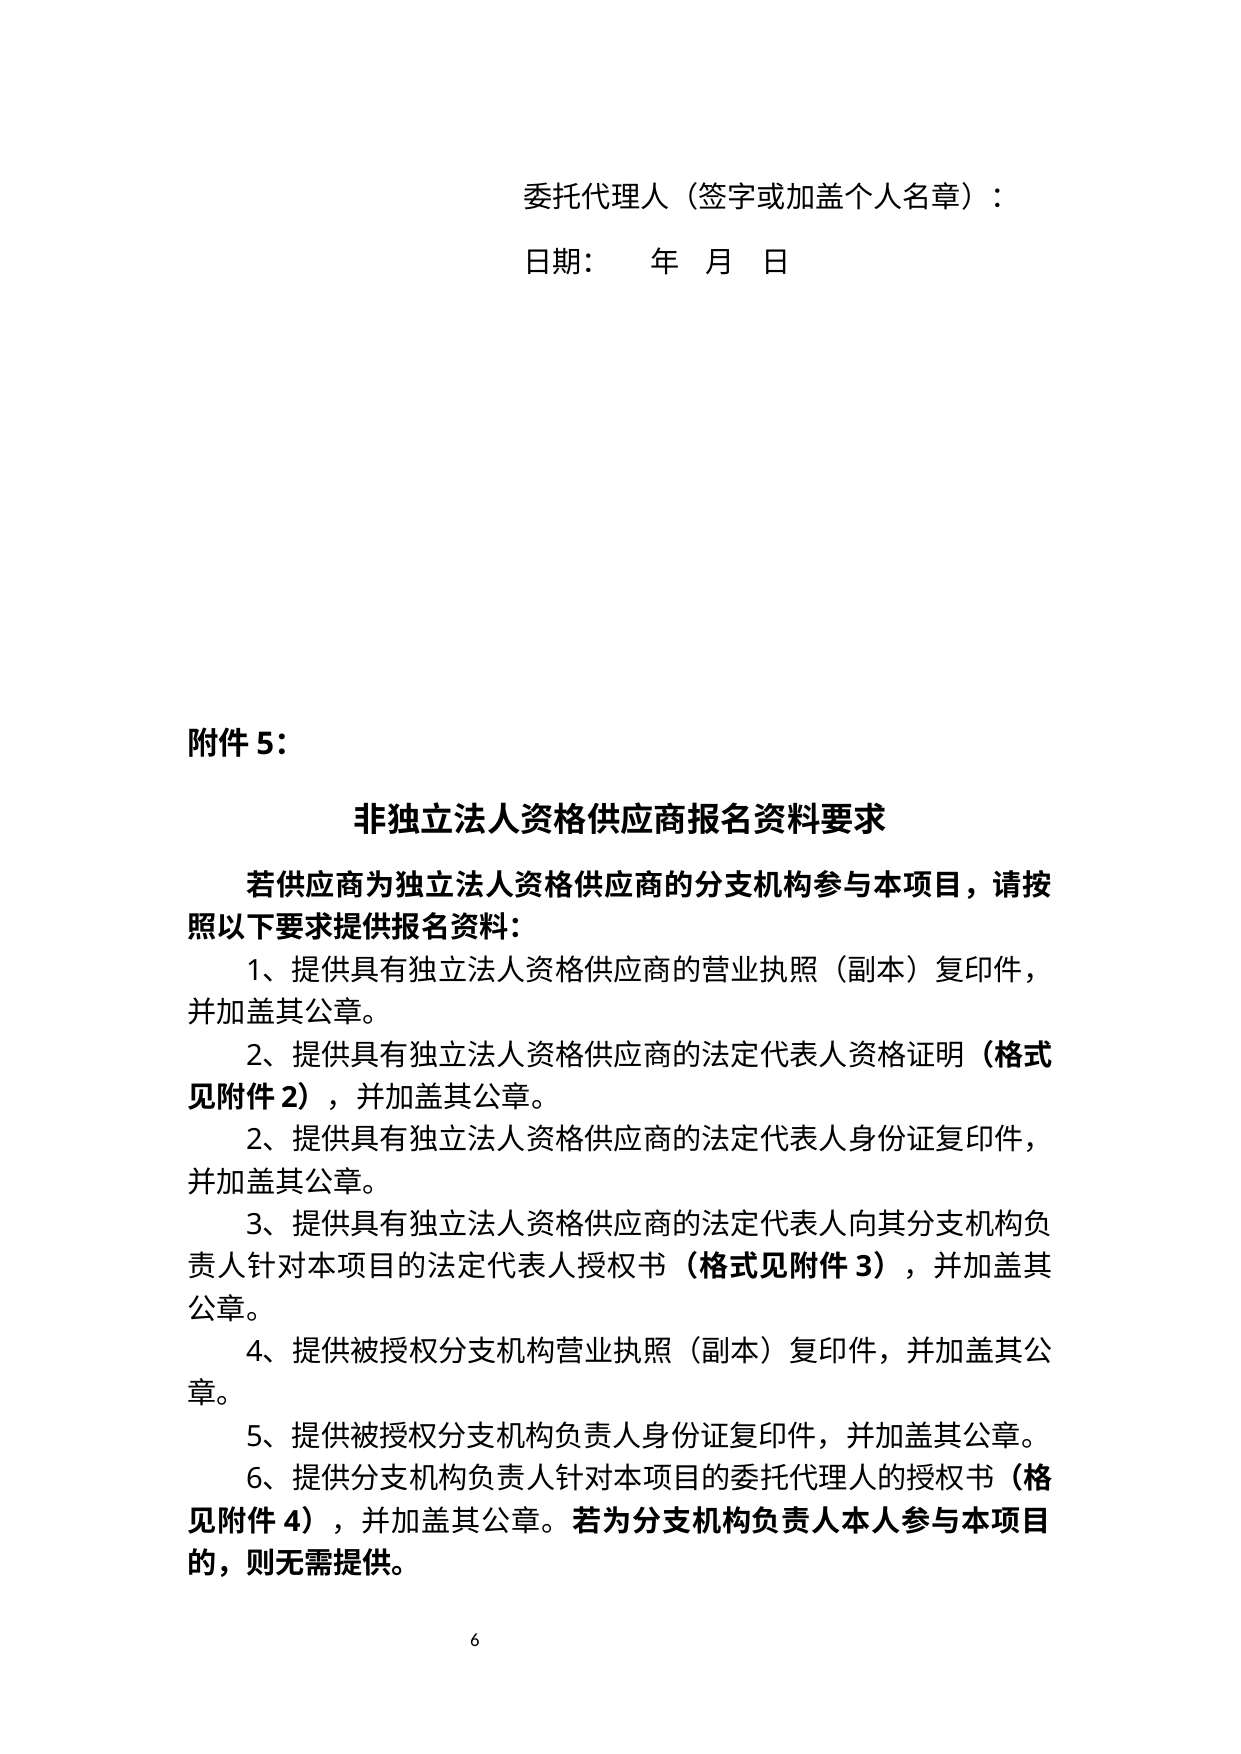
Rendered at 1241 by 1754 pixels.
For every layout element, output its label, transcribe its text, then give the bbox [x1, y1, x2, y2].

text 附件5： [187, 708, 1053, 773]
list 提供具有独立法人资格供应商的营业执照（副本）复印件，并加盖其公章。 [187, 946, 1053, 1031]
list 2、提供具有独立法人资格供应商的法定代表人身份证复印件，并加盖其公章。 [187, 1116, 1053, 1201]
list 2、提供具有独立法人资格供应商的法定代表人资格证明（格式见附件2），并加盖其公章。 [187, 1031, 1053, 1116]
list 5、提供被授权分支机构负责人身份证复印件，并加盖其公章。 [187, 1412, 1053, 1455]
text 委托代理人（签字或加盖个人名章）： [173, 162, 1089, 227]
list 4、提供被授权分支机构营业执照（副本）复印件，并加盖其公章。 [187, 1328, 1053, 1412]
text 非独立法人资格供应商报名资料要求 [187, 785, 1053, 850]
text 日期： 年 月 日 [173, 227, 1089, 292]
list 3、提供具有独立法人资格供应商的法定代表人向其分支机构负责人针对本项目的法定代表人授权书（格式见附件3），并加盖其公章。 [187, 1201, 1053, 1328]
list 6、提供分支机构负责人针对本项目的委托代理人的授权书（格见附件4），并加盖其公章。若为分支机构负责人本人参与本项目的，则无需提供。 [187, 1455, 1053, 1582]
text 若供应商为独立法人资格供应商的分支机构参与本项目，请按照以下要求提供报名资料： [187, 862, 1053, 946]
